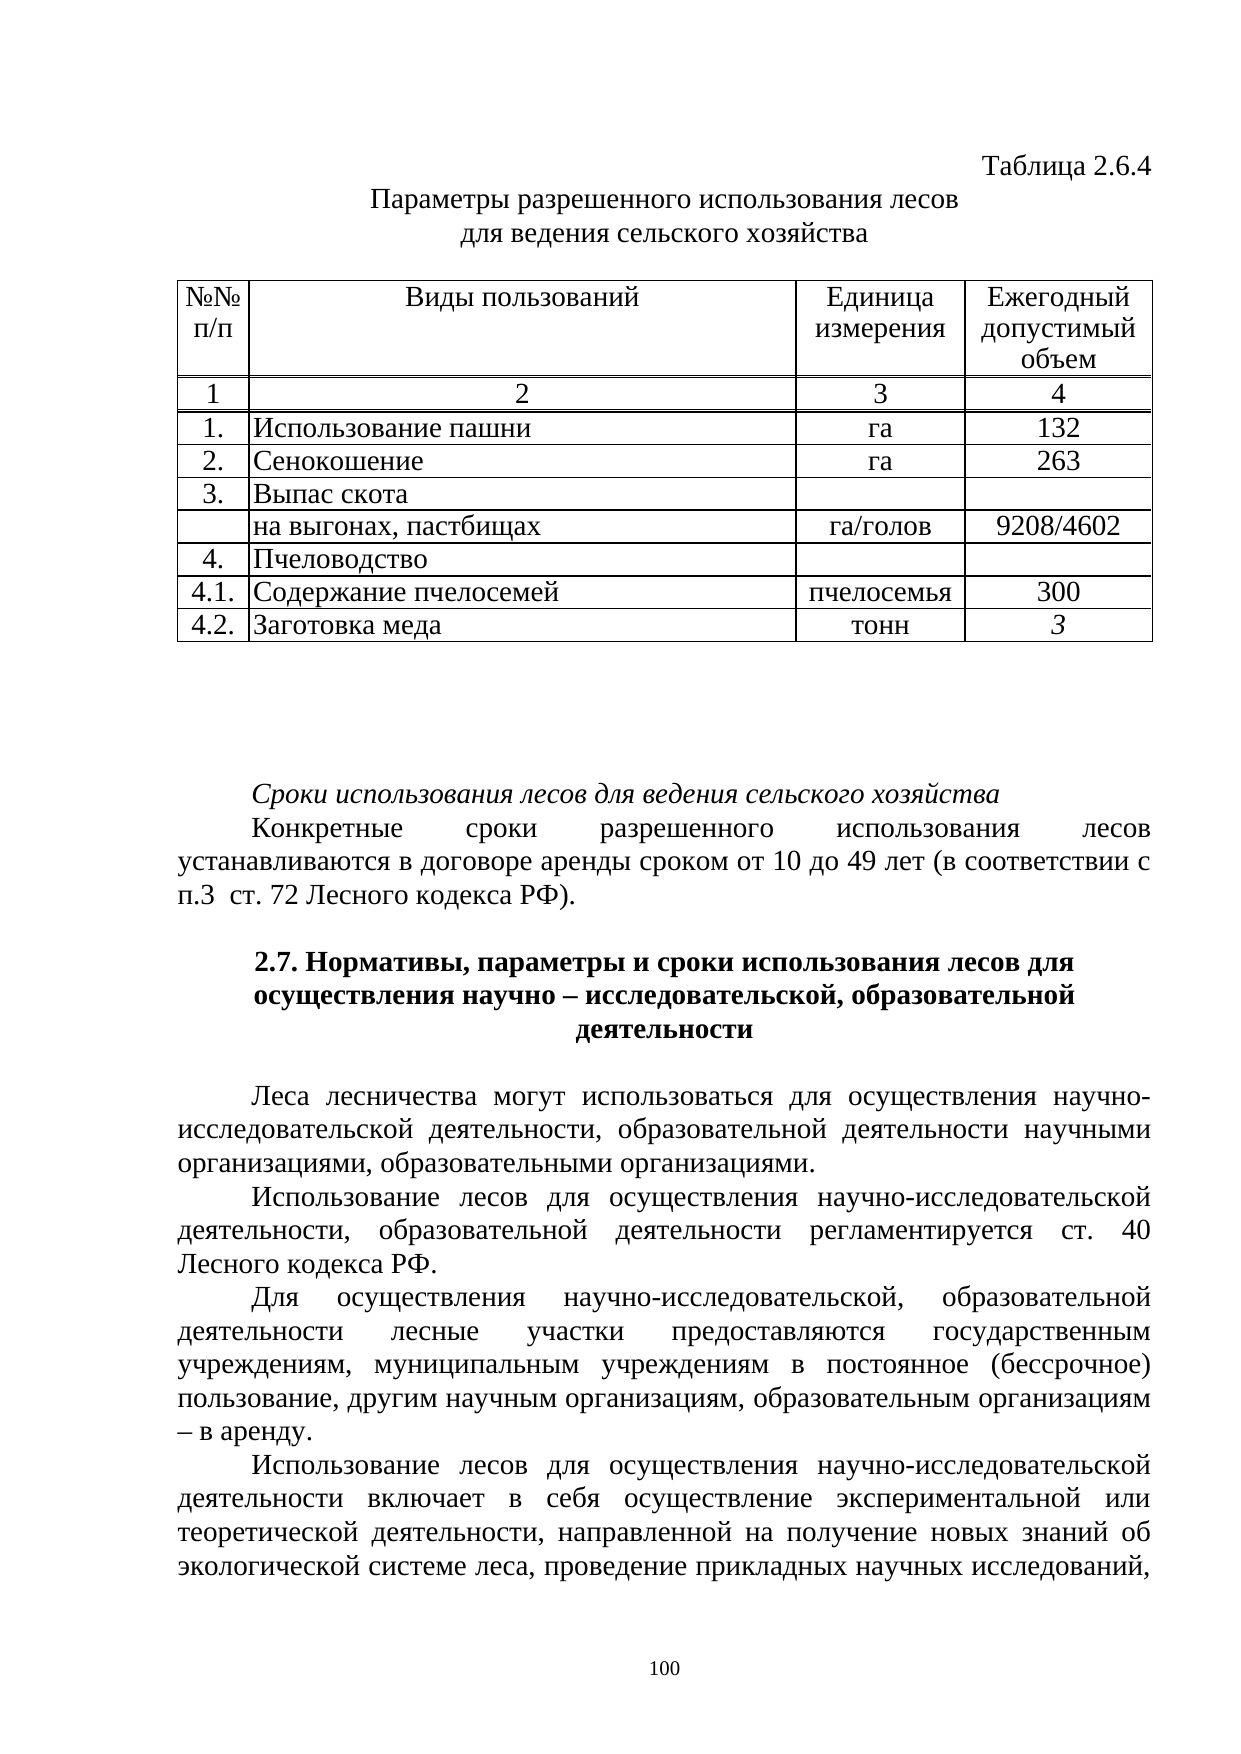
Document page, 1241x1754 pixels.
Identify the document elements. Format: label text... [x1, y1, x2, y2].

text Таблица 2.6.4 [177, 148, 1152, 181]
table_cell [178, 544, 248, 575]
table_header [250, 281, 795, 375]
text Использование лесов для осуществления научно-исследовательской деятельности, образовательной деятельности регламентируется ст. 40 Лесного кодекса РФ. [177, 1179, 1152, 1279]
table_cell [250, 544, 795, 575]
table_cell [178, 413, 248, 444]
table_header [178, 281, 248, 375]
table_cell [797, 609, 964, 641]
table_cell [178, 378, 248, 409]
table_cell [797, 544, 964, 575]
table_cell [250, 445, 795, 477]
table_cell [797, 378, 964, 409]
text Параметры разрешенного использования лесов [177, 181, 1152, 215]
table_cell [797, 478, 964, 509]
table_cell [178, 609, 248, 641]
text Для осуществления научно-исследовательской, образовательной деятельности лесные участки предоставляются государственным учреждениям, муниципальным учреждениям в постоянное (бессрочное) пользование, другим научным организациям, образовательным организациям – в аренду. [177, 1279, 1152, 1447]
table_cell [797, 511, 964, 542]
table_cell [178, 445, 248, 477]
subtitle Конкретные сроки разрешенного использования лесов устанавливаются в договоре аренды сроком от 10 до 49 лет (в соответствии с п.3 ст. 72 Лесного кодекса РФ). [177, 810, 1152, 910]
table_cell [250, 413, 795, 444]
text Сроки использования лесов для ведения сельского хозяйства [177, 776, 1152, 810]
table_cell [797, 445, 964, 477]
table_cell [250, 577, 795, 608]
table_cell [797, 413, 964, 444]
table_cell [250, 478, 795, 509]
text Леса лесничества могут использоваться для осуществления научно-исследовательской деятельности, образовательной деятельности научными организациями, образовательными организациями. [177, 1078, 1152, 1179]
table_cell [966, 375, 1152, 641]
text для ведения сельского хозяйства [177, 215, 1152, 248]
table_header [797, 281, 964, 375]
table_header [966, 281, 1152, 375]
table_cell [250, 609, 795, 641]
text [177, 1447, 1152, 1581]
subtitle 2.7. Нормативы, параметры и сроки использования лесов для осуществления научно – исследовательской, образовательной деятельности [177, 944, 1152, 1044]
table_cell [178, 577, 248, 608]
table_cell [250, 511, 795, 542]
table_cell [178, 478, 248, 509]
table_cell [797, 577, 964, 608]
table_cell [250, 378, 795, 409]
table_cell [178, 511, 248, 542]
